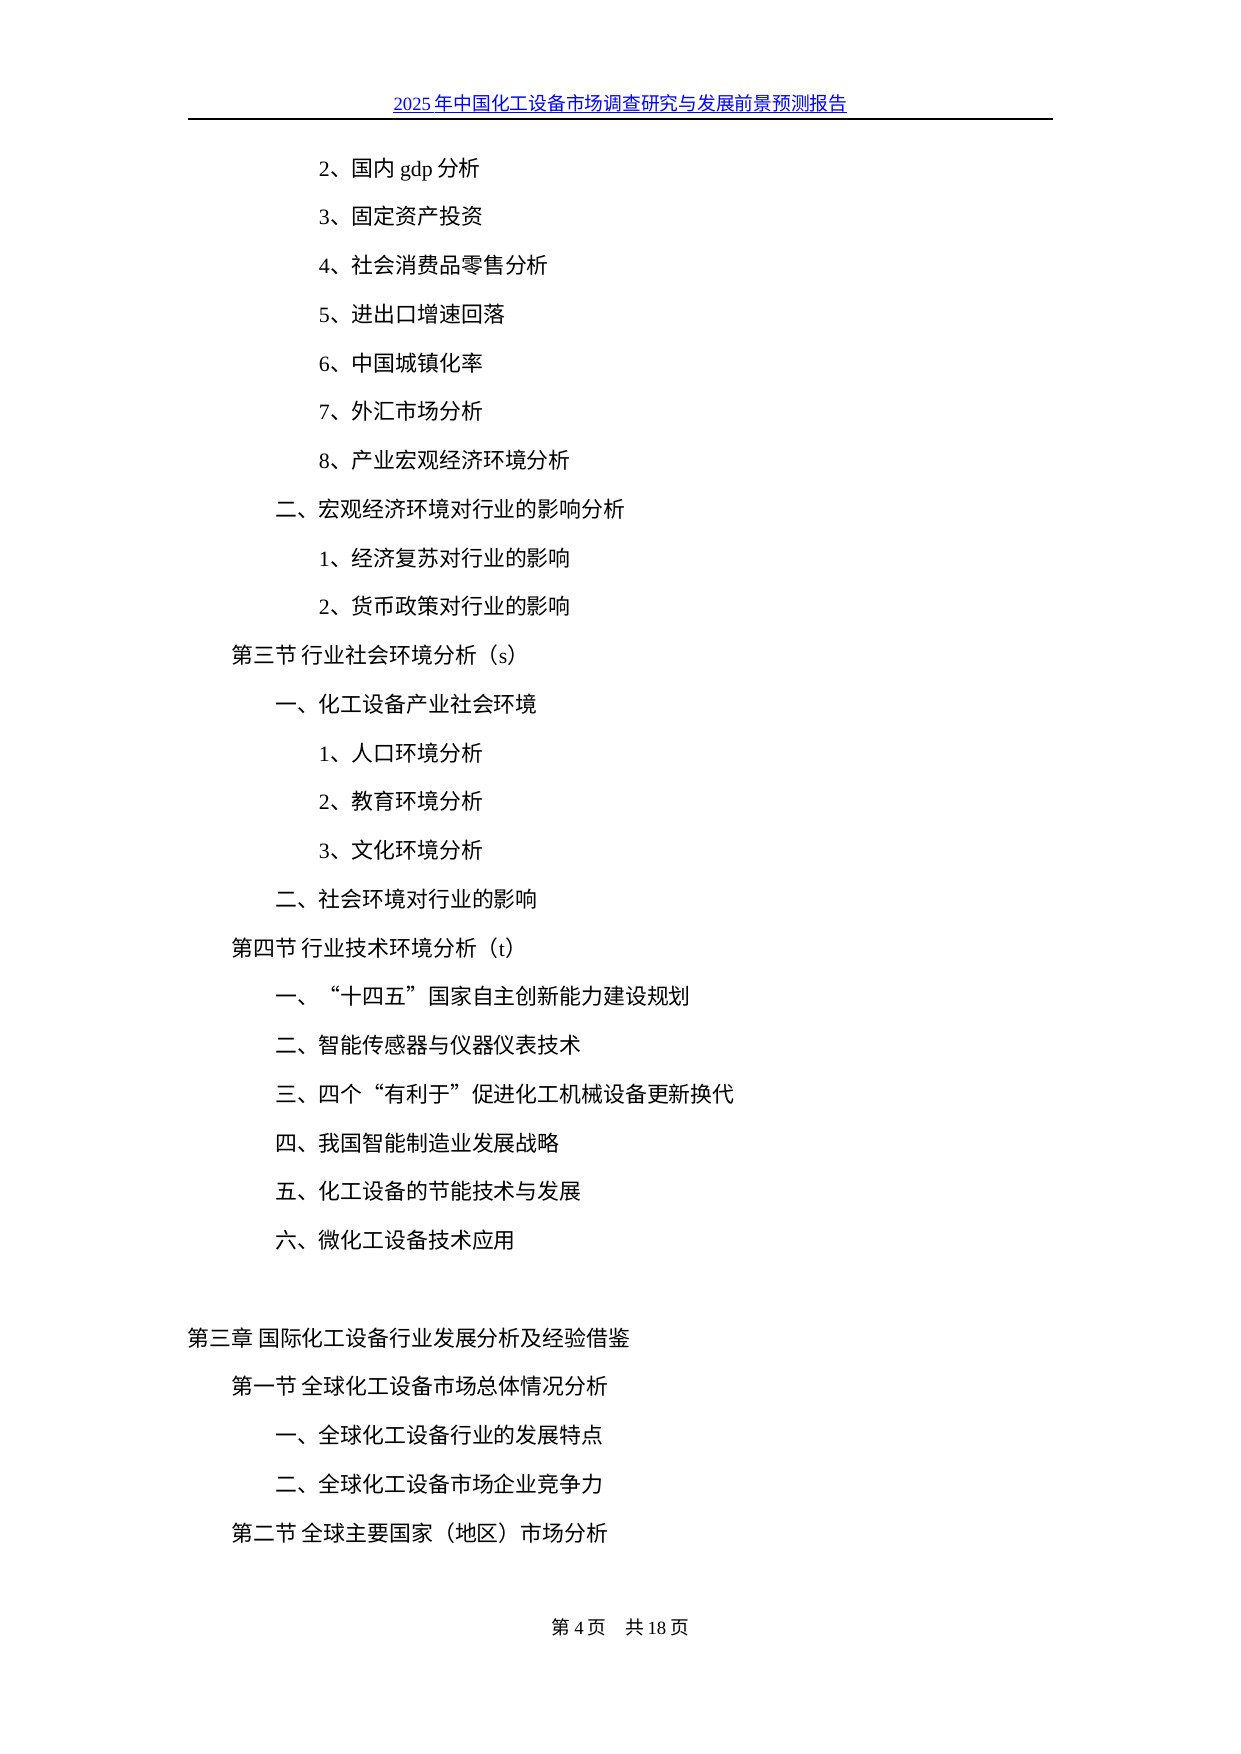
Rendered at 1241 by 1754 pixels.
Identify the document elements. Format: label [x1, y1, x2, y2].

text [187, 150, 1053, 1548]
